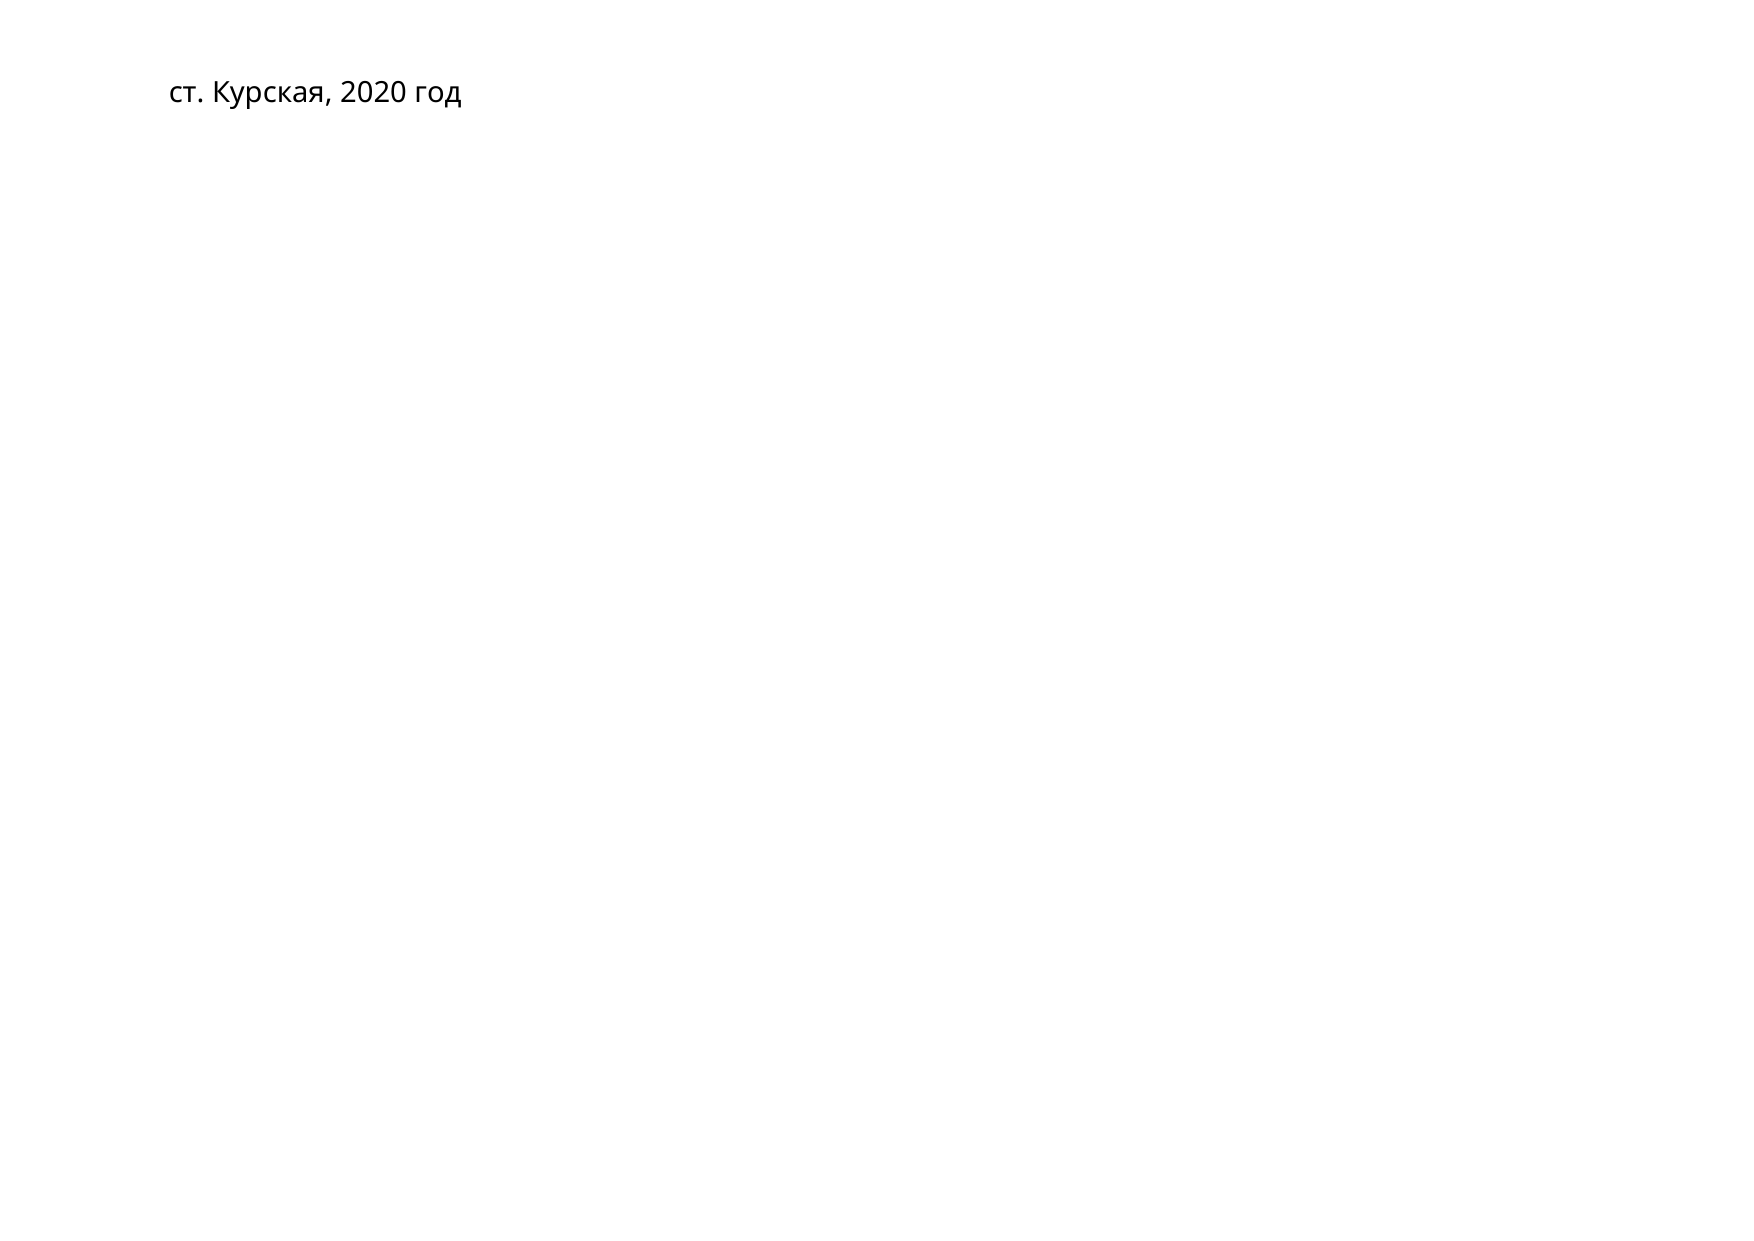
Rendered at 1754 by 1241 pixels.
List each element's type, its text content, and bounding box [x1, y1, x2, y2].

text ст. Курская, 2020 год [71, 71, 559, 111]
